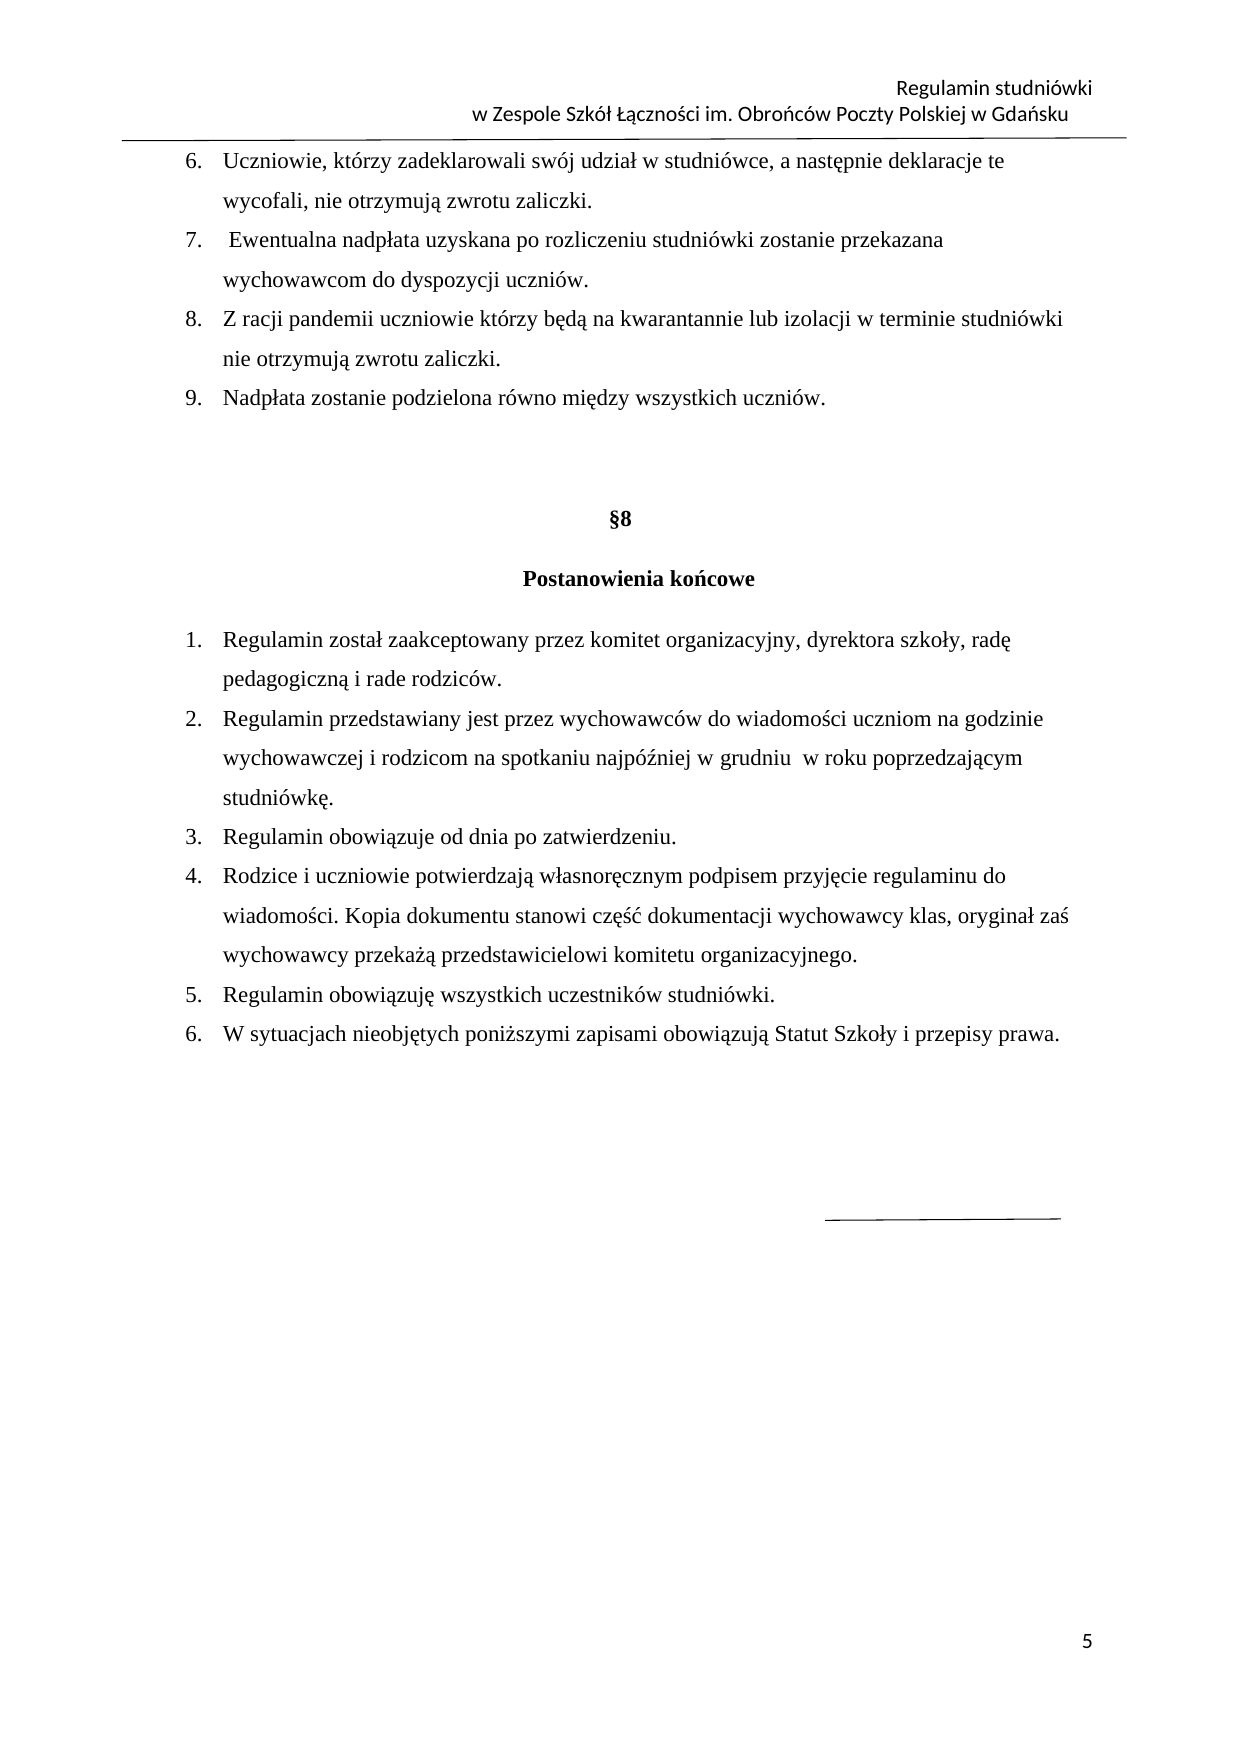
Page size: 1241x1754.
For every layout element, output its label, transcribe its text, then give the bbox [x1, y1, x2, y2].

list W sytuacjach nieobjętych poniższymi zapisami obowiązują Statut Szkoły i przepisy prawa. [185, 1021, 1093, 1047]
list Regulamin obowiązuję wszystkich uczestników studniówki. [185, 981, 1093, 1007]
text Postanowienia końcowe [185, 565, 1093, 592]
list Rodzice i uczniowie potwierdzają własnoręcznym podpisem przyjęcie regulaminu do wiadomości. Kopia dokumentu stanowi część dokumentacji wychowawcy klas, oryginał zaś wychowawcy przekażą przedstawicielowi komitetu organizacyjnego. [185, 863, 1093, 968]
list Nadpłata zostanie podzielona równo między wszystkich uczniów. [185, 384, 1093, 411]
list Z racji pandemii uczniowie którzy będą na kwarantannie lub izolacji w terminie studniówki nie otrzymują zwrotu zaliczki. [185, 306, 1093, 371]
text §8 [148, 505, 1093, 531]
list Uczniowie, którzy zadeklarowali swój udział w studniówce, a następnie deklaracje te wycofali, nie otrzymują zwrotu zaliczki. [185, 148, 1093, 213]
list Regulamin obowiązuje od dnia po zatwierdzeniu. [185, 823, 1093, 849]
list Ewentualna nadpłata uzyskana po rozliczeniu studniówki zostanie przekazana wychowawcom do dyspozycji uczniów. [185, 227, 1093, 292]
list Regulamin przedstawiany jest przez wychowawców do wiadomości uczniom na godzinie wychowawczej i rodzicom na spotkaniu najpóźniej w grudniu w roku poprzedzającym studniówkę. [185, 705, 1093, 810]
list Regulamin został zaakceptowany przez komitet organizacyjny, dyrektora szkoły, radę pedagogiczną i rade rodziców. [185, 626, 1093, 692]
